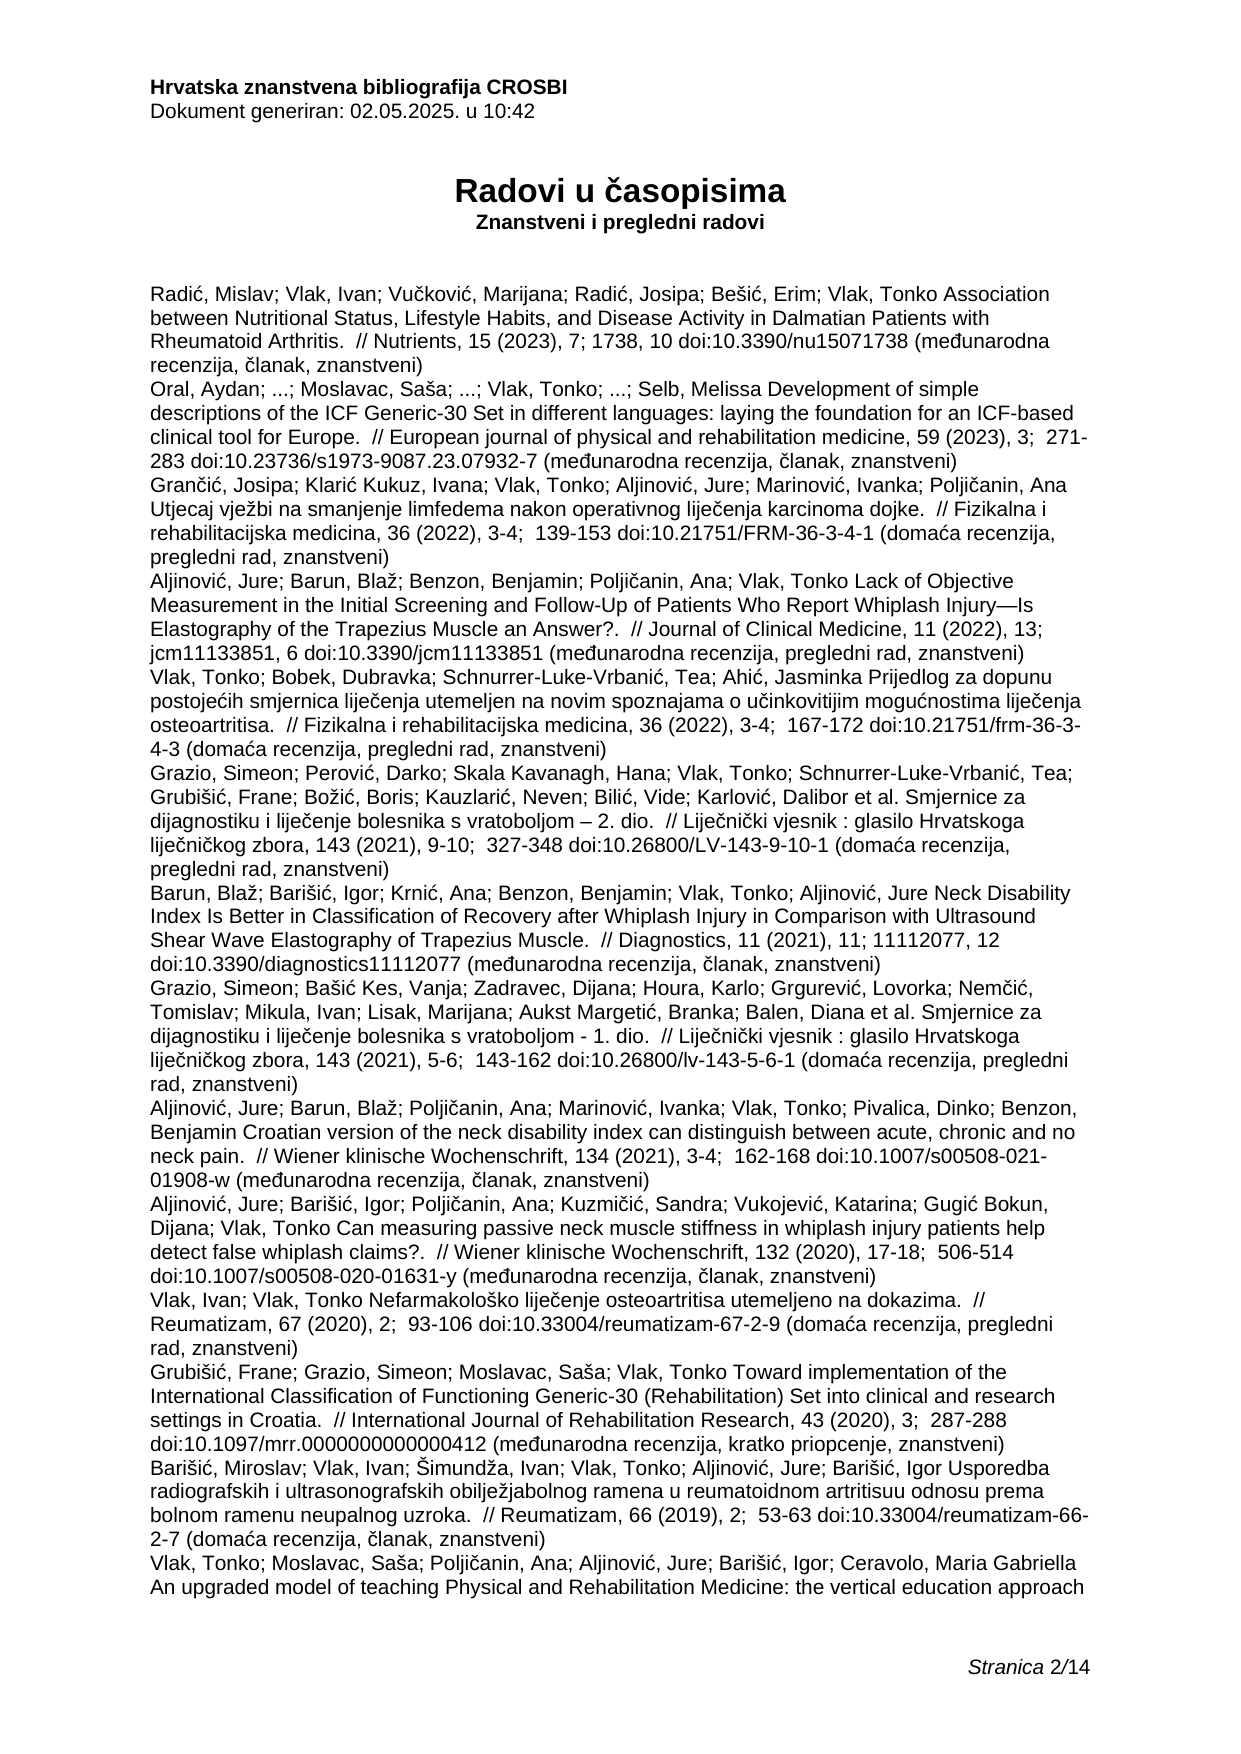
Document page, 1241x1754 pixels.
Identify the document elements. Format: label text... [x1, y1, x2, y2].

text Aljinović, Jure; Barun, Blaž; Poljičanin, Ana; Marinović, Ivanka; Vlak, Tonko; Pivalica, Dinko; Benzon, Benjamin [150, 1096, 1090, 1192]
subtitle Znanstveni i pregledni radovi [150, 209, 1090, 233]
text Vlak, Ivan; Vlak, Tonko [150, 1288, 1090, 1359]
subtitle Radovi u časopisima [150, 171, 1090, 209]
text Aljinović, Jure; Barišić, Igor; Poljičanin, Ana; Kuzmičić, Sandra; Vukojević, Katarina; Gugić Bokun, Dijana; Vlak, Tonko [150, 1192, 1090, 1288]
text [150, 1551, 1090, 1599]
text Aljinović, Jure; Barun, Blaž; Benzon, Benjamin; Poljičanin, Ana; Vlak, Tonko [150, 569, 1090, 665]
text Grančić, Josipa; Klarić Kukuz, Ivana; Vlak, Tonko; Aljinović, Jure; Marinović, Ivanka; Poljičanin, Ana [150, 473, 1090, 569]
text Grazio, Simeon; Bašić Kes, Vanja; Zadravec, Dijana; Houra, Karlo; Grgurević, Lovorka; Nemčić, Tomislav; Mikula, Ivan; Lisak, Marijana; Aukst Margetić, Branka; Balen, Diana et al. [150, 976, 1090, 1096]
text Barun, Blaž; Barišić, Igor; Krnić, Ana; Benzon, Benjamin; Vlak, Tonko; Aljinović, Jure [150, 880, 1090, 976]
text Grazio, Simeon; Perović, Darko; Skala Kavanagh, Hana; Vlak, Tonko; Schnurrer-Luke-Vrbanić, Tea; Grubišić, Frane; Božić, Boris; Kauzlarić, Neven; Bilić, Vide; Karlović, Dalibor et al. [150, 761, 1090, 880]
text Barišić, Miroslav; Vlak, Ivan; Šimundža, Ivan; Vlak, Tonko; Aljinović, Jure; Barišić, Igor [150, 1455, 1090, 1551]
text Oral, Aydan; ...; Moslavac, Saša; ...; Vlak, Tonko; ...; Selb, Melissa [150, 377, 1090, 473]
text Grubišić, Frane; Grazio, Simeon; Moslavac, Saša; Vlak, Tonko [150, 1359, 1090, 1455]
text Vlak, Tonko; Bobek, Dubravka; Schnurrer-Luke-Vrbanić, Tea; Ahić, Jasminka [150, 665, 1090, 761]
text Radić, Mislav; Vlak, Ivan; Vučković, Marijana; Radić, Josipa; Bešić, Erim; Vlak, Tonko [150, 281, 1090, 377]
